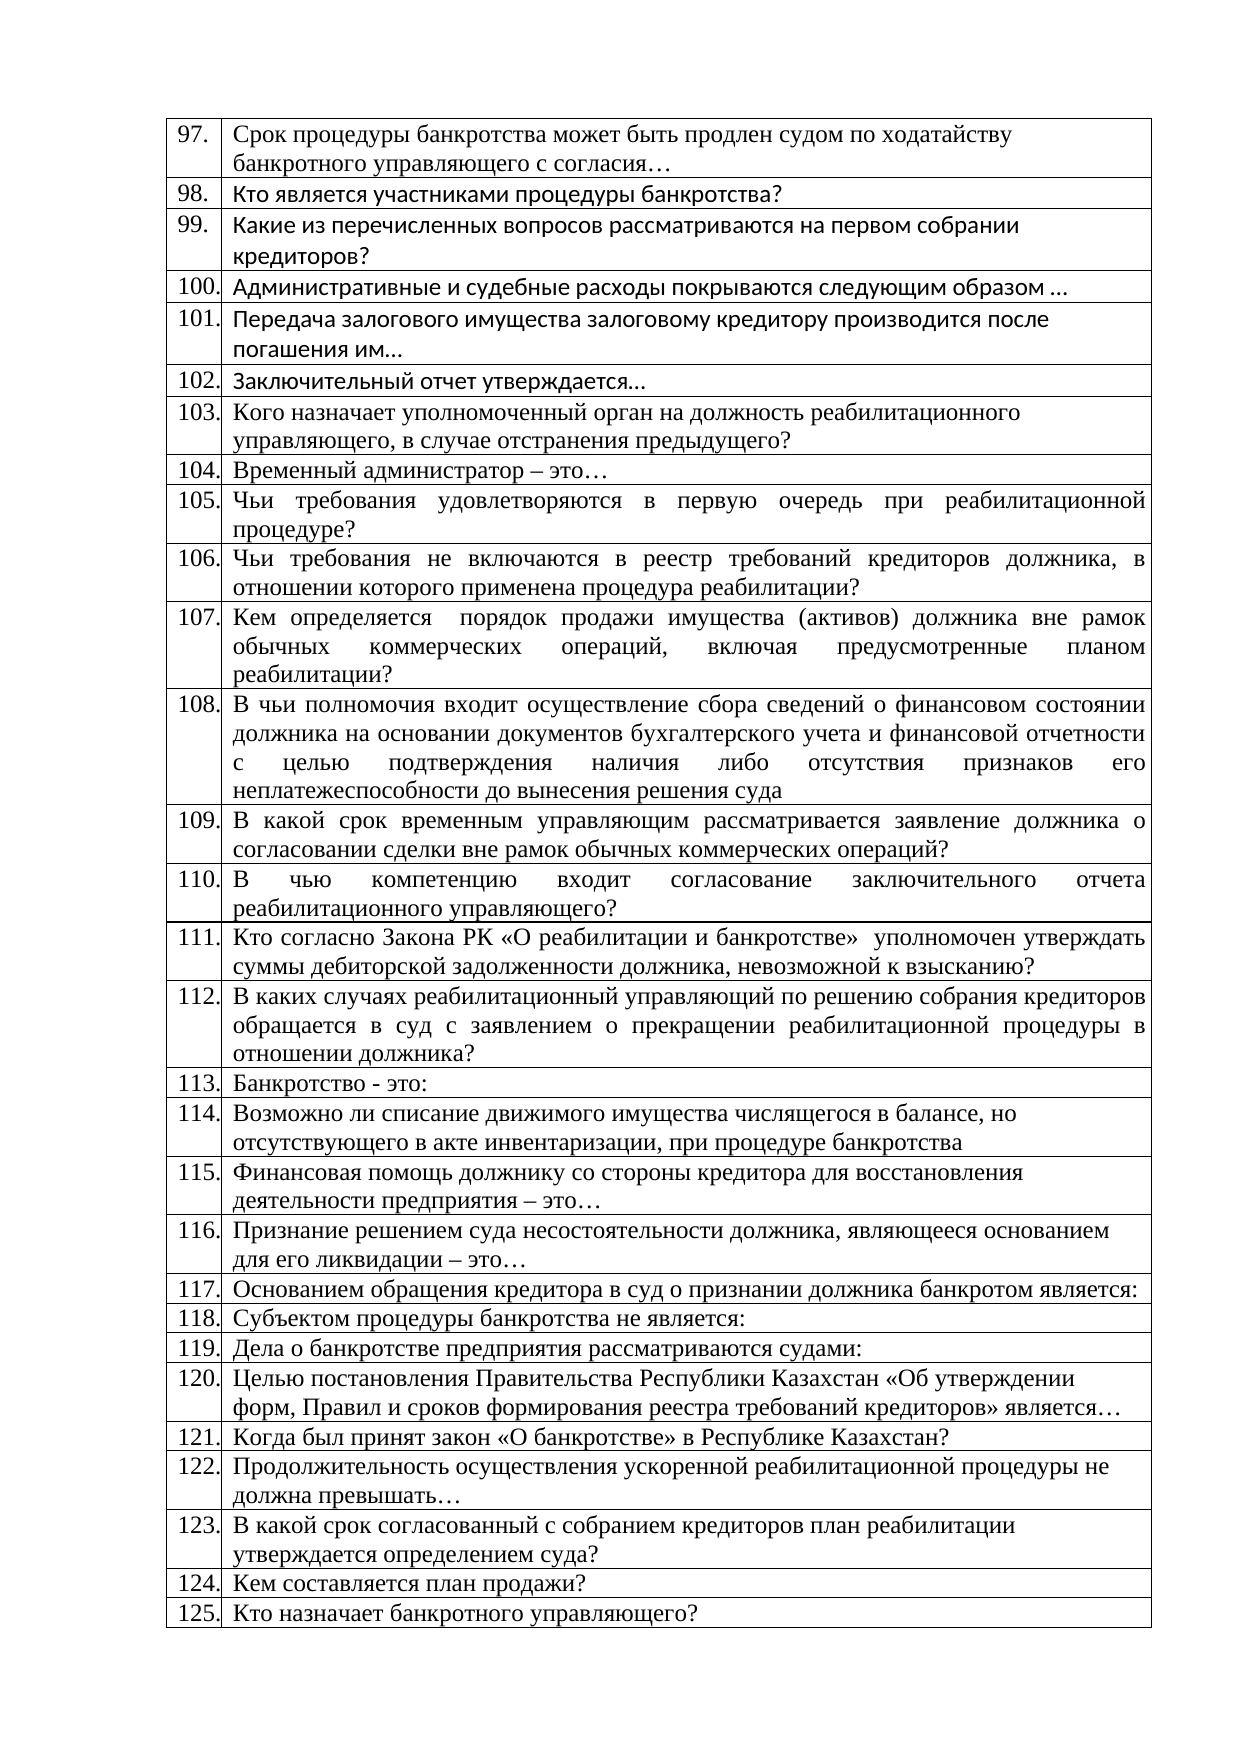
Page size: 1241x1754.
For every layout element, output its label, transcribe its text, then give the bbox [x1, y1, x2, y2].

table_cell В какой срок временным управляющим рассматривается заявление должника о согласовании сделки вне рамок обычных коммерческих операций? [222, 805, 1151, 863]
table_cell Основанием обращения кредитора в суд о признании должника банкротом является: [222, 1274, 1151, 1302]
table_cell В каких случаях реабилитационный управляющий по решению собрания кредиторов обращается в суд с заявлением о прекращении реабилитационной процедуры в отношении должника? [222, 981, 1151, 1067]
table_cell Кого назначает уполномоченный орган на должность реабилитационного управляющего, в случае отстранения предыдущего? [222, 397, 1151, 454]
table_cell Кем определяется порядок продажи имущества (активов) должника вне рамок обычных коммерческих операций, включая предусмотренные планом реабилитации? [222, 602, 1151, 688]
table_cell Чьи требования удовлетворяются в первую очередь при реабилитационной процедуре? [222, 485, 1151, 542]
table_cell В какой срок согласованный с собранием кредиторов план реабилитации утверждается определением суда? [222, 1510, 1151, 1567]
table_cell Целью постановления Правительства Республики Казахстан «Об утверждении форм, Правил и сроков формирования реестра требований кредиторов» является… [222, 1363, 1151, 1421]
table_cell Кто является участниками процедуры банкротства? [222, 178, 1151, 208]
table_cell [167, 455, 221, 484]
table_cell [167, 365, 221, 396]
table_cell Временный администратор – это… [222, 455, 1151, 484]
table_cell [167, 805, 221, 863]
table_cell Продолжительность осуществления ускоренной реабилитационной процедуры не должна превышать… [222, 1451, 1151, 1509]
table_cell [167, 1068, 221, 1097]
table_cell [167, 1215, 221, 1273]
table_cell [167, 1363, 221, 1421]
table_cell [167, 1098, 221, 1156]
table_cell [167, 209, 221, 270]
table_cell [167, 1304, 221, 1332]
table_cell [167, 689, 221, 804]
table_cell [167, 981, 221, 1067]
table_cell В чьи полномочия входит осуществление сбора сведений о финансовом состоянии должника на основании документов бухгалтерского учета и финансовой отчетности с целью подтверждения наличия либо отсутствия признаков его неплатежеспособности до вынесения решения суда [222, 689, 1151, 804]
table_cell Дела о банкротстве предприятия рассматриваются судами: [222, 1333, 1151, 1362]
table_cell Когда был принят закон «О банкротстве» в Республике Казахстан? [222, 1422, 1151, 1450]
table_cell [167, 303, 221, 364]
table_cell Признание решением суда несостоятельности должника, являющееся основанием для его ликвидации – это… [222, 1215, 1151, 1273]
table_cell [167, 271, 221, 302]
table_cell Какие из перечисленных вопросов рассматриваются на первом собрании кредиторов? [222, 209, 1151, 270]
table_cell Субъектом процедуры банкротства не является: [222, 1304, 1151, 1332]
table_cell Срок процедуры банкротства может быть продлен судом по ходатайству банкротного управляющего с согласия… [222, 119, 1151, 177]
table_cell Чьи требования не включаются в реестр требований кредиторов должника, в отношении которого применена процедура реабилитации? [222, 544, 1151, 601]
table_cell [167, 1333, 221, 1362]
table_cell [167, 1569, 221, 1597]
table_cell [167, 544, 221, 601]
table_cell Возможно ли списание движимого имущества числящегося в балансе, но отсутствующего в акте инвентаризации, при процедуре банкротства [222, 1098, 1151, 1156]
table_cell [167, 119, 221, 177]
table_cell Кто согласно Закона РК «О реабилитации и банкротстве» уполномочен утверждать суммы дебиторской задолженности должника, невозможной к взысканию? [222, 923, 1151, 980]
table_cell [167, 1598, 221, 1627]
table_cell Банкротство - это: [222, 1068, 1151, 1097]
table_cell [167, 864, 221, 921]
table_cell [167, 923, 221, 980]
table_cell Передача залогового имущества залоговому кредитору производится после погашения им… [222, 303, 1151, 364]
table_cell [167, 1422, 221, 1450]
table_cell [167, 397, 221, 454]
table_cell Финансовая помощь должнику со стороны кредитора для восстановления деятельности предприятия – это… [222, 1157, 1151, 1214]
table_cell [167, 485, 221, 542]
table_cell В чью компетенцию входит согласование заключительного отчета реабилитационного управляющего? [222, 864, 1151, 921]
table_cell Кто назначает банкротного управляющего? [222, 1598, 1151, 1627]
table_cell [167, 602, 221, 688]
table_cell [167, 1274, 221, 1302]
table_cell [167, 178, 221, 208]
table_cell Кем составляется план продажи? [222, 1569, 1151, 1597]
table_cell Заключительный отчет утверждается… [222, 365, 1151, 396]
table_cell [167, 1451, 221, 1509]
table_cell [167, 1510, 221, 1567]
table_cell Административные и судебные расходы покрываются следующим образом … [222, 271, 1151, 302]
table_cell [167, 1157, 221, 1214]
